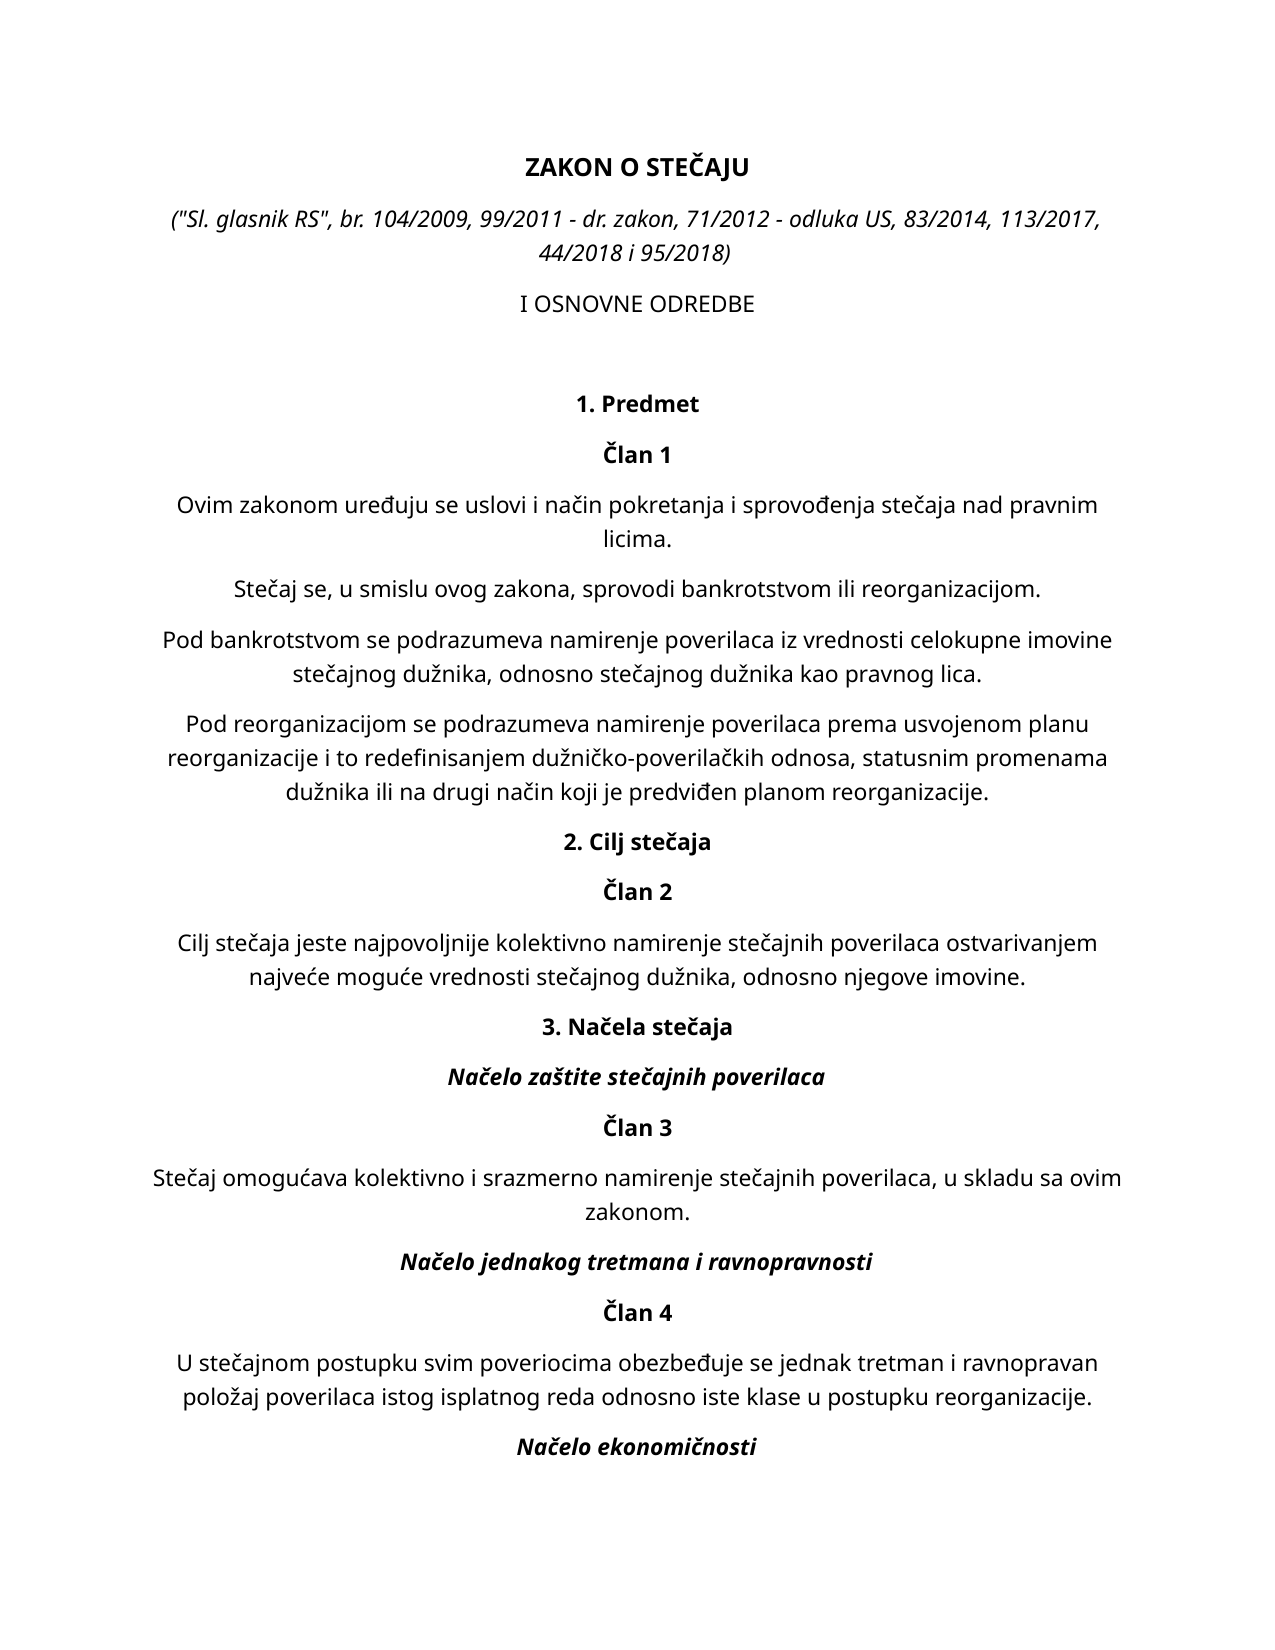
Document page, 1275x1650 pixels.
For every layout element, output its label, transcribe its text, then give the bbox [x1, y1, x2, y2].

text 1. Predmet [150, 388, 1125, 420]
text Stečaj se, u smislu ovog zakona, sprovodi bankrotstvom ili reorganizacijom. [150, 573, 1125, 605]
text Stečaj omogućava kolektivno i srazmerno namirenje stečajnih poverilaca, u skladu sa ovim zakonom. [150, 1162, 1125, 1227]
text Član 4 [150, 1297, 1125, 1328]
text ("Sl. glasnik RS", br. 104/2009, 99/2011 - dr. zakon, 71/2012 - odluka US, 83/2014, 113/2017, 44/2018 i 95/2018) [150, 203, 1125, 268]
text Načelo zaštite stečajnih poverilaca [150, 1061, 1125, 1093]
text Član 3 [150, 1112, 1125, 1143]
text U stečajnom postupku svim poveriocima obezbeđuje se jednak tretman i ravnopravan položaj poverilaca istog isplatnog reda odnosno iste klase u postupku reorganizacije. [150, 1347, 1125, 1412]
text I OSNOVNE ODREDBE [150, 288, 1125, 319]
text Cilj stečaja jeste najpovoljnije kolektivno namirenje stečajnih poverilaca ostvarivanjem najveće moguće vrednosti stečajnog dužnika, odnosno njegove imovine. [150, 927, 1125, 992]
text 3. Načela stečaja [150, 1011, 1125, 1042]
text Pod reorganizacijom se podrazumeva namirenje poverilaca prema usvojenom planu reorganizacije i to redefinisanjem dužničko-poverilačkih odnosa, statusnim promenama dužnika ili na drugi način koji je predviđen planom reorganizacije. [150, 708, 1125, 807]
text Ovim zakonom uređuju se uslovi i način pokretanja i sprovođenja stečaja nad pravnim licima. [150, 489, 1125, 554]
text 2. Cilj stečaja [150, 826, 1125, 857]
text Načelo ekonomičnosti [150, 1431, 1125, 1463]
text Načelo jednakog tretmana i ravnopravnosti [150, 1246, 1125, 1278]
text Član 2 [150, 876, 1125, 908]
text Pod bankrotstvom se podrazumeva namirenje poverilaca iz vrednosti celokupne imovine stečajnog dužnika, odnosno stečajnog dužnika kao pravnog lica. [150, 624, 1125, 689]
text ZAKON O STEČAJU [150, 150, 1125, 184]
text Član 1 [150, 439, 1125, 470]
